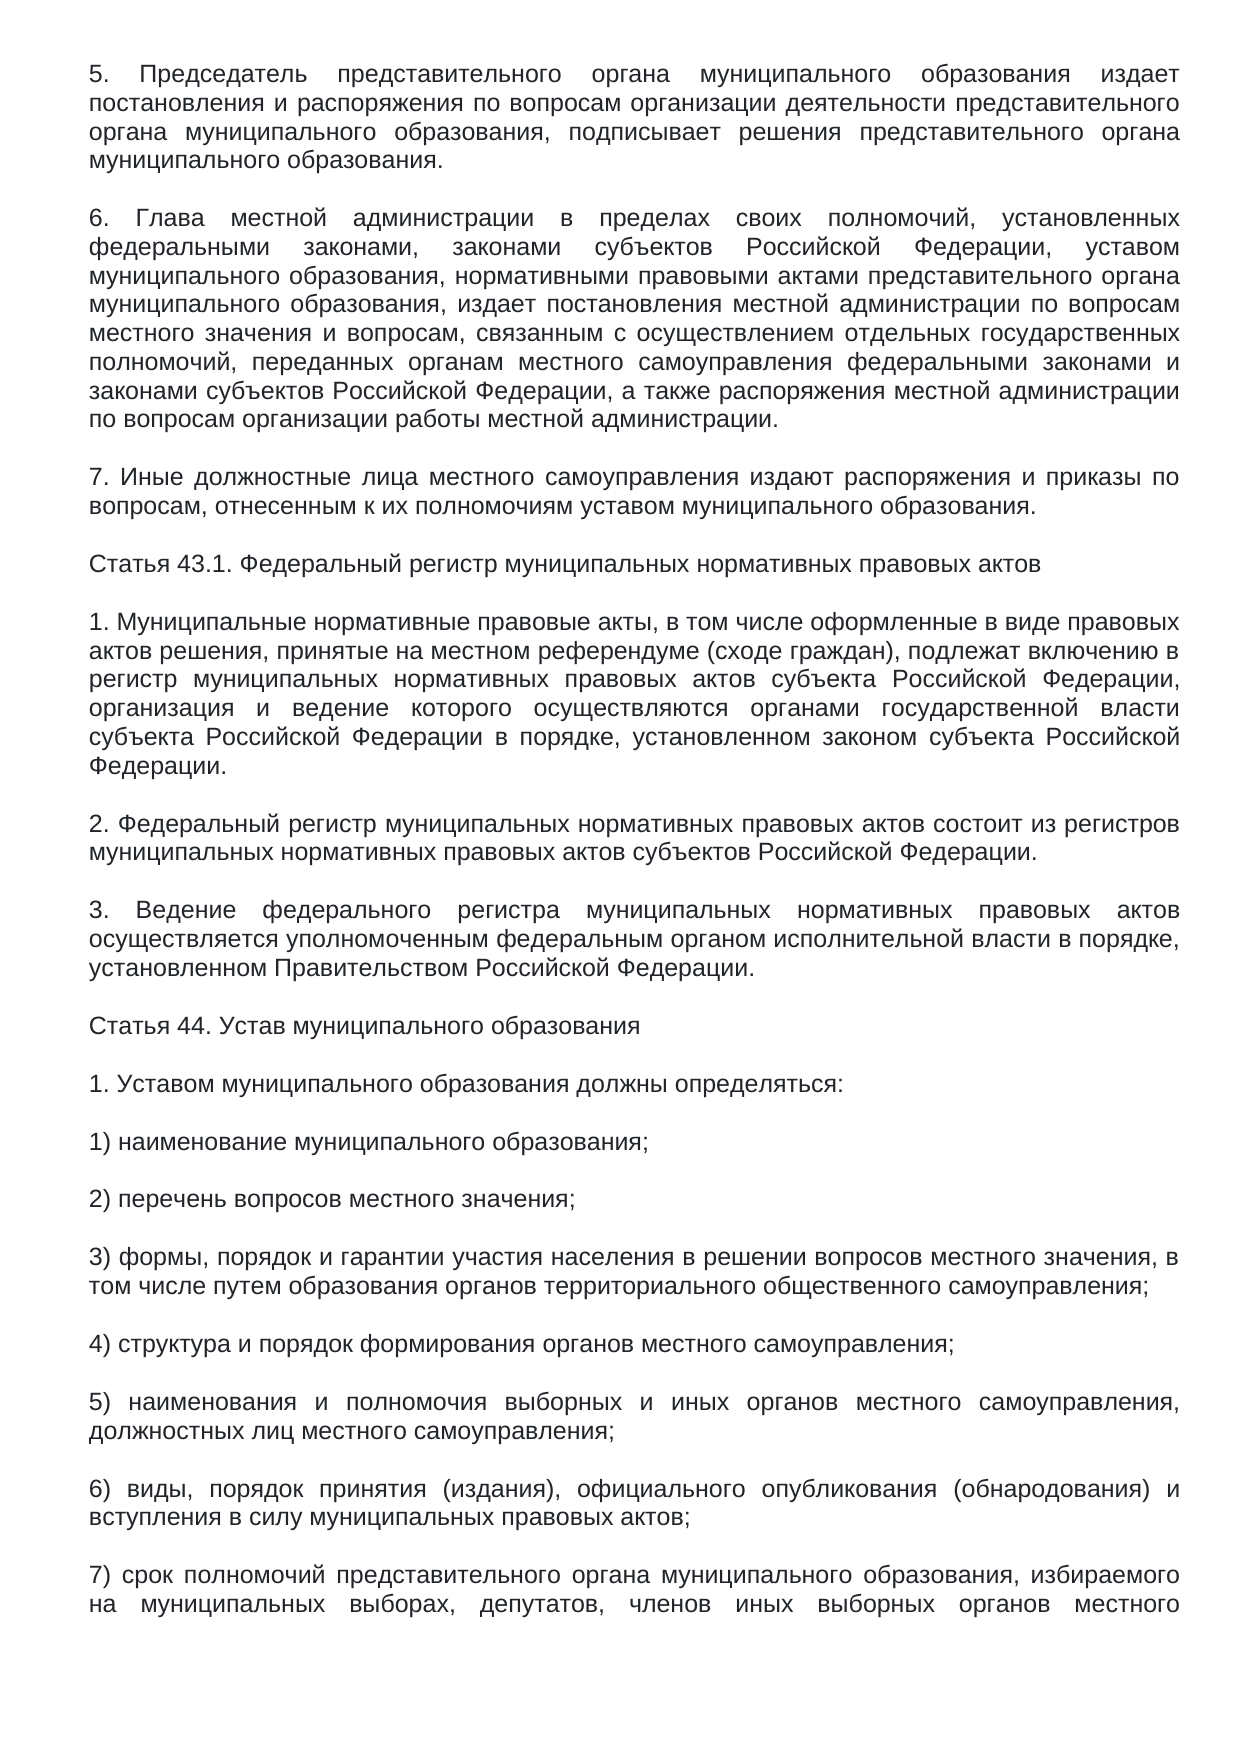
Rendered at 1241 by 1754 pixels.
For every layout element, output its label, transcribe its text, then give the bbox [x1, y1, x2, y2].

text 5) наименования и полномочия выборных и иных органов местного самоуправления, должностных лиц местного самоуправления; [89, 1387, 1181, 1444]
text 6. Глава местной администрации в пределах своих полномочий, установленных федеральными законами, законами субъектов Российской Федерации, уставом муниципального образования, нормативными правовыми актами представительного органа муниципального образования, издает постановления местной администрации по вопросам местного значения и вопросам, связанным с осуществлением отдельных государственных полномочий, переданных органам местного самоуправления федеральными законами и законами субъектов Российской Федерации, а также распоряжения местной администрации по вопросам организации работы местной администрации. [89, 203, 1181, 433]
text 7. Иные должностные лица местного самоуправления издают распоряжения и приказы по вопросам, отнесенным к их полномочиям уставом муниципального образования. [89, 462, 1181, 520]
text 1) наименование муниципального образования; [89, 1127, 1181, 1155]
text 5. Председатель представительного органа муниципального образования издает постановления и распоряжения по вопросам организации деятельности представительного органа муниципального образования, подписывает решения представительного органа муниципального образования. [89, 59, 1181, 174]
text 6) виды, порядок принятия (издания), официального опубликования (обнародования) и вступления в силу муниципальных правовых актов; [89, 1474, 1181, 1531]
text 4) структура и порядок формирования органов местного самоуправления; [89, 1329, 1181, 1358]
text 1. Муниципальные нормативные правовые акты, в том числе оформленные в виде правовых актов решения, принятые на местном референдуме (сходе граждан), подлежат включению в регистр муниципальных нормативных правовых актов субъекта Российской Федерации, организация и ведение которого осуществляются органами государственной власти субъекта Российской Федерации в порядке, установленном законом субъекта Российской Федерации. [89, 607, 1181, 779]
text Статья 43.1. Федеральный регистр муниципальных нормативных правовых актов [89, 549, 1181, 578]
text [89, 1560, 1181, 1618]
text 3. Ведение федерального регистра муниципальных нормативных правовых актов осуществляется уполномоченным федеральным органом исполнительной власти в порядке, установленном Правительством Российской Федерации. [89, 895, 1181, 982]
text 1. Уставом муниципального образования должны определяться: [89, 1069, 1181, 1097]
text Статья 44. Устав муниципального образования [89, 1011, 1181, 1039]
text 3) формы, порядок и гарантии участия населения в решении вопросов местного значения, в том числе путем образования органов территориального общественного самоуправления; [89, 1242, 1181, 1300]
text 2) перечень вопросов местного значения; [89, 1184, 1181, 1213]
text 2. Федеральный регистр муниципальных нормативных правовых актов состоит из регистров муниципальных нормативных правовых актов субъектов Российской Федерации. [89, 809, 1181, 866]
